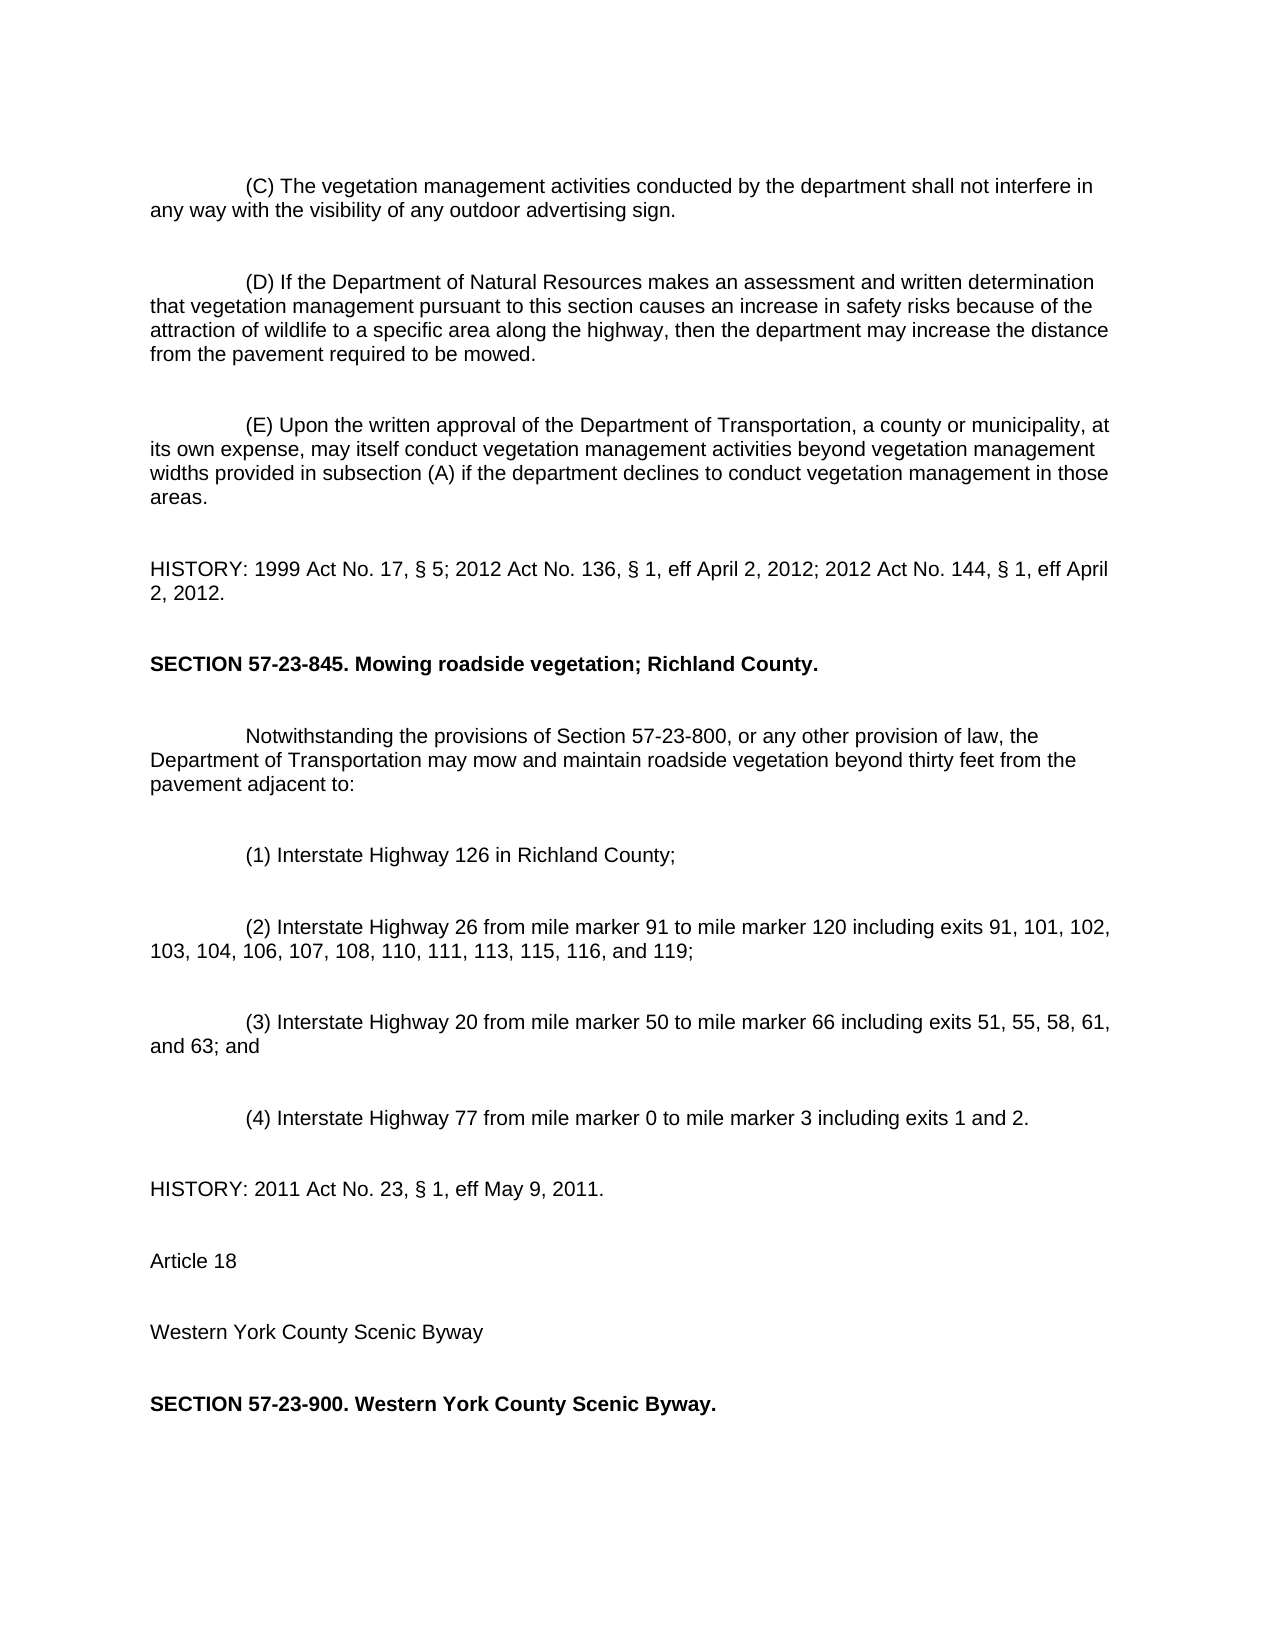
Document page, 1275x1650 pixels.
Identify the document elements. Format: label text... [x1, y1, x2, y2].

text Notwithstanding the provisions of Section 57-23-800, or any other provision of law, the Department of Transportation may mow and maintain roadside vegetation beyond thirty feet from the pavement adjacent to: [150, 723, 1125, 819]
text (E) Upon the written approval of the Department of Transportation, a county or municipality, at its own expense, may itself conduct vegetation management activities beyond vegetation management widths provided in subsection (A) if the department declines to conduct vegetation management in those areas. [150, 413, 1125, 532]
text HISTORY: 1999 Act No. 17, § 5; 2012 Act No. 136, § 1, eff April 2, 2012; 2012 Act No. 144, § 1, eff April 2, 2012. [150, 556, 1125, 628]
text (2) Interstate Highway 26 from mile marker 91 to mile marker 120 including exits 91, 101, 102, 103, 104, 106, 107, 108, 110, 111, 113, 115, 116, and 119; [150, 914, 1125, 986]
text (1) Interstate Highway 126 in Richland County; [150, 843, 1125, 891]
text SECTION 57-23-845. Mowing roadside vegetation; Richland County. [150, 652, 1125, 699]
text Article 18 [150, 1249, 1125, 1296]
text (4) Interstate Highway 77 from mile marker 0 to mile marker 3 including exits 1 and 2. [150, 1106, 1125, 1153]
text SECTION 57-23-900. Western York County Scenic Byway. [150, 1392, 1125, 1439]
text (3) Interstate Highway 20 from mile marker 50 to mile marker 66 including exits 51, 55, 58, 61, and 63; and [150, 1010, 1125, 1082]
text (C) The vegetation management activities conducted by the department shall not interfere in any way with the visibility of any outdoor advertising sign. [150, 174, 1125, 246]
text (D) If the Department of Natural Resources makes an assessment and written determination that vegetation management pursuant to this section causes an increase in safety risks because of the attraction of wildlife to a specific area along the highway, then the department may increase the distance from the pavement required to be mowed. [150, 269, 1125, 389]
text HISTORY: 2011 Act No. 23, § 1, eff May 9, 2011. [150, 1177, 1125, 1225]
text Western York County Scenic Byway [150, 1320, 1125, 1368]
